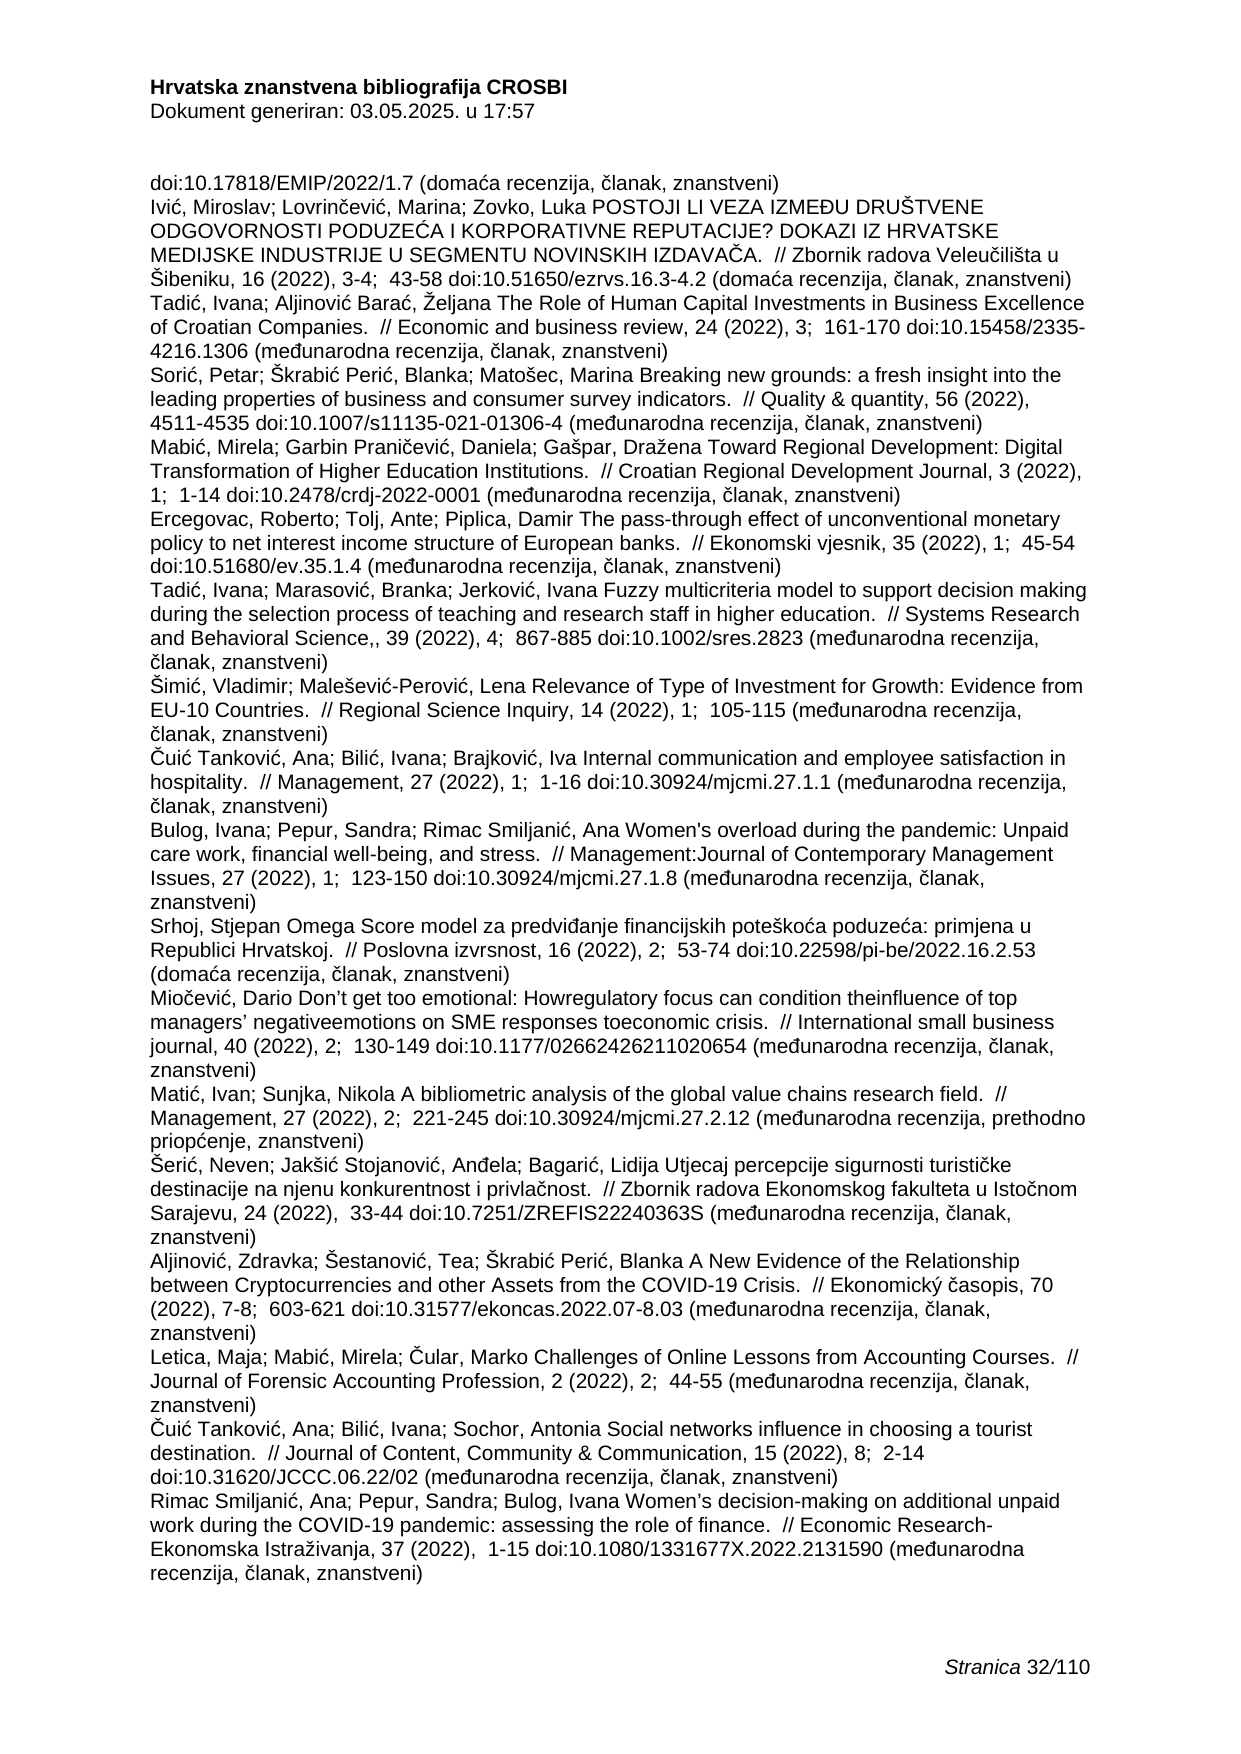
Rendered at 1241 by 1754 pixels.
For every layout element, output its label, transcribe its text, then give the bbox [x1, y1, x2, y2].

text Šerić, Neven; Jakšić Stojanović, Anđela; Bagarić, Lidija [150, 1153, 1090, 1249]
text Ivić, Miroslav; Lovrinčević, Marina; Zovko, Luka [150, 195, 1090, 291]
text Matić, Ivan; Sunjka, Nikola [150, 1081, 1090, 1153]
text Tadić, Ivana; Aljinović Barać, Željana [150, 291, 1090, 363]
text Čuić Tanković, Ana; Bilić, Ivana; Sochor, Antonia [150, 1417, 1090, 1489]
text Aljinović, Zdravka; Šestanović, Tea; Škrabić Perić, Blanka [150, 1249, 1090, 1345]
text Šimić, Vladimir; Malešević-Perović, Lena [150, 674, 1090, 746]
text Rimac Smiljanić, Ana; Pepur, Sandra; Bulog, Ivana [150, 1489, 1090, 1584]
text Miočević, Dario [150, 986, 1090, 1081]
text Sorić, Petar; Škrabić Perić, Blanka; Matošec, Marina [150, 363, 1090, 434]
text Bulog, Ivana; Pepur, Sandra; Rimac Smiljanić, Ana [150, 818, 1090, 914]
text Srhoj, Stjepan [150, 914, 1090, 986]
text Mabić, Mirela; Garbin Praničević, Daniela; Gašpar, Dražena [150, 434, 1090, 506]
text Letica, Maja; Mabić, Mirela; Čular, Marko [150, 1345, 1090, 1417]
text Ercegovac, Roberto; Tolj, Ante; Piplica, Damir [150, 506, 1090, 578]
text Čuić Tanković, Ana; Bilić, Ivana; Brajković, Iva [150, 746, 1090, 818]
text Tadić, Ivana; Marasović, Branka; Jerković, Ivana [150, 578, 1090, 674]
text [150, 171, 1090, 195]
